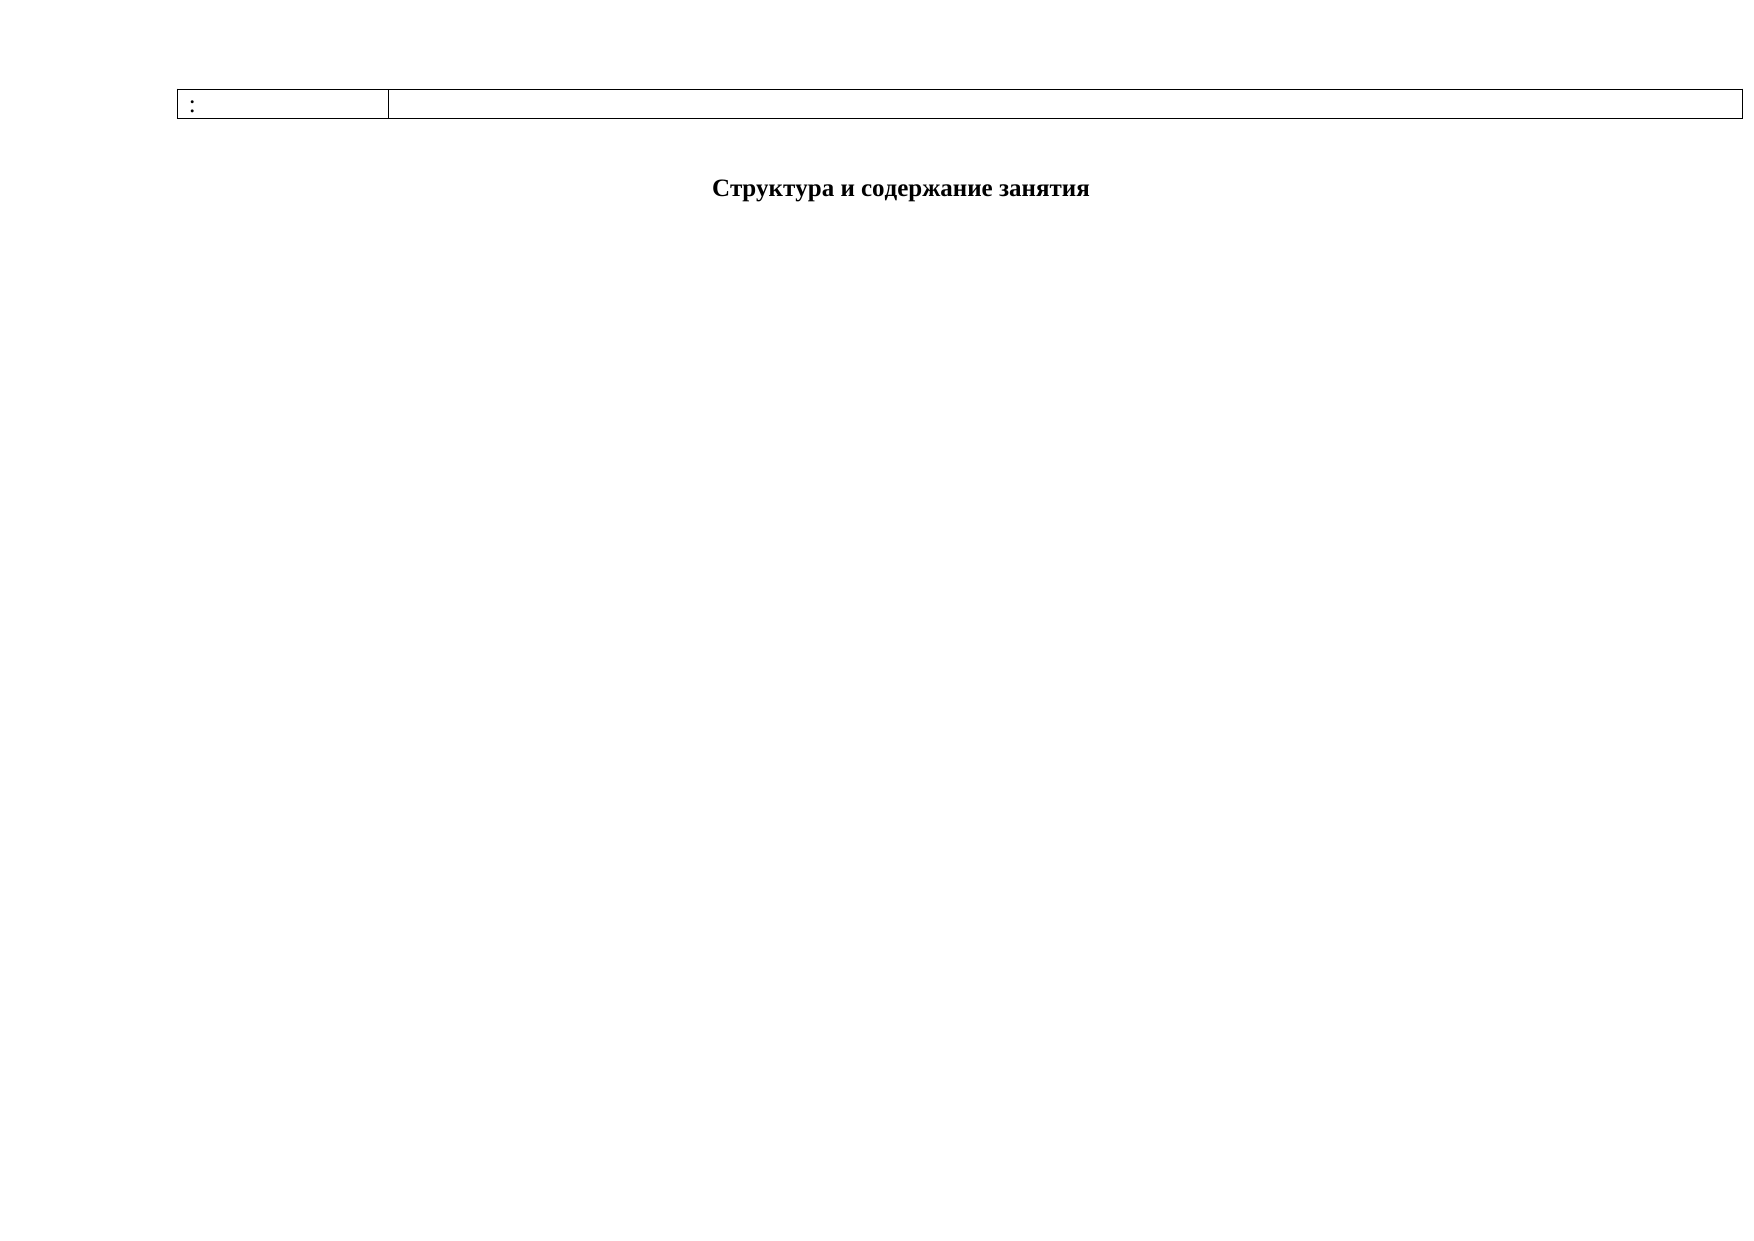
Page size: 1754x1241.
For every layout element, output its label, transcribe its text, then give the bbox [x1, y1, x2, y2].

table_cell Дополнительные: [178, 90, 388, 118]
table_cell Свисток. [389, 90, 1742, 118]
text Структура и содержание занятия [118, 173, 1683, 202]
